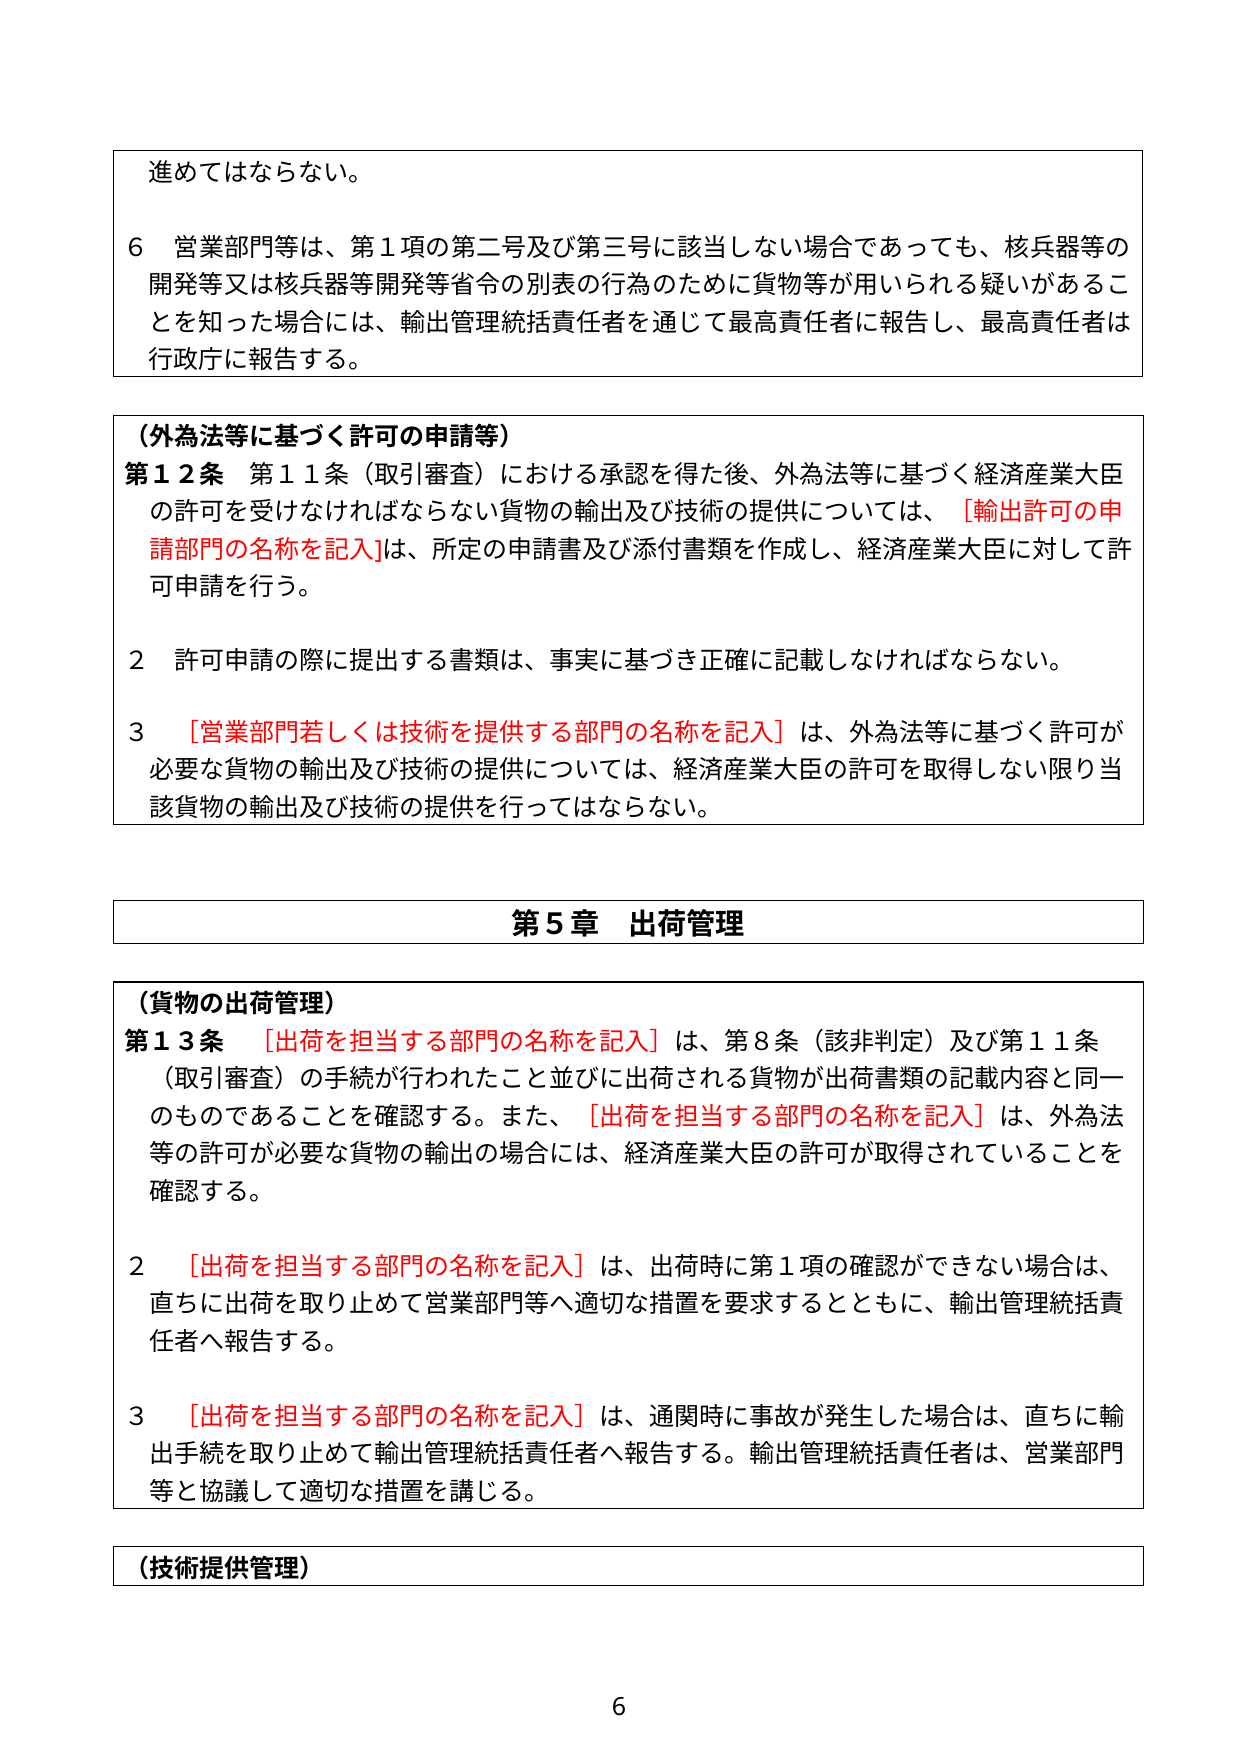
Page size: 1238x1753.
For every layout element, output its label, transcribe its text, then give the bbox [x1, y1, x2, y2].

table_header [114, 151, 1142, 376]
table_header （外為法等に基づく許可の申請等） 第１２条 第１１条（取引審査）における承認を得た後、外為法等に基づく経済産業大臣の許可を受けなければならない貨物の輸出及び技術の提供については、［輸出許可の申請部門の名称を記入]は、所定の申請書及び添付書類を作成し、経済産業大臣に対して許可申請を行う。 ２ 許可申請の際に提出する書類は、事実に基づき正確に記載しなければならない。 ３ ［営業部門若しくは技術を提供する部門の名称を記入］は、外為法等に基づく許可が必要な貨物の輸出及び技術の提供については、経済産業大臣の許可を取得しない限り当該貨物の輸出及び技術の提供を行ってはならない。 [114, 416, 1143, 823]
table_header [114, 1547, 1143, 1584]
table_header 第５章 出荷管理 [114, 901, 1143, 943]
table_header （貨物の出荷管理） 第１３条 ［出荷を担当する部門の名称を記入］は、第８条（該非判定）及び第１１条（取引審査）の手続が行われたこと並びに出荷される貨物が出荷書類の記載内容と同一のものであることを確認する。また、［出荷を担当する部門の名称を記入］は、外為法等の許可が必要な貨物の輸出の場合には、経済産業大臣の許可が取得されていることを確認する。 ２ ［出荷を担当する部門の名称を記入］は、出荷時に第１項の確認ができない場合は、直ちに出荷を取り止めて営業部門等へ適切な措置を要求するとともに、輸出管理統括責任者へ報告する。 ３ ［出荷を担当する部門の名称を記入］は、通関時に事故が発生した場合は、直ちに輸出手続を取り止めて輸出管理統括責任者へ報告する。輸出管理統括責任者は、営業部門等と協議して適切な措置を講じる。 [114, 983, 1143, 1507]
